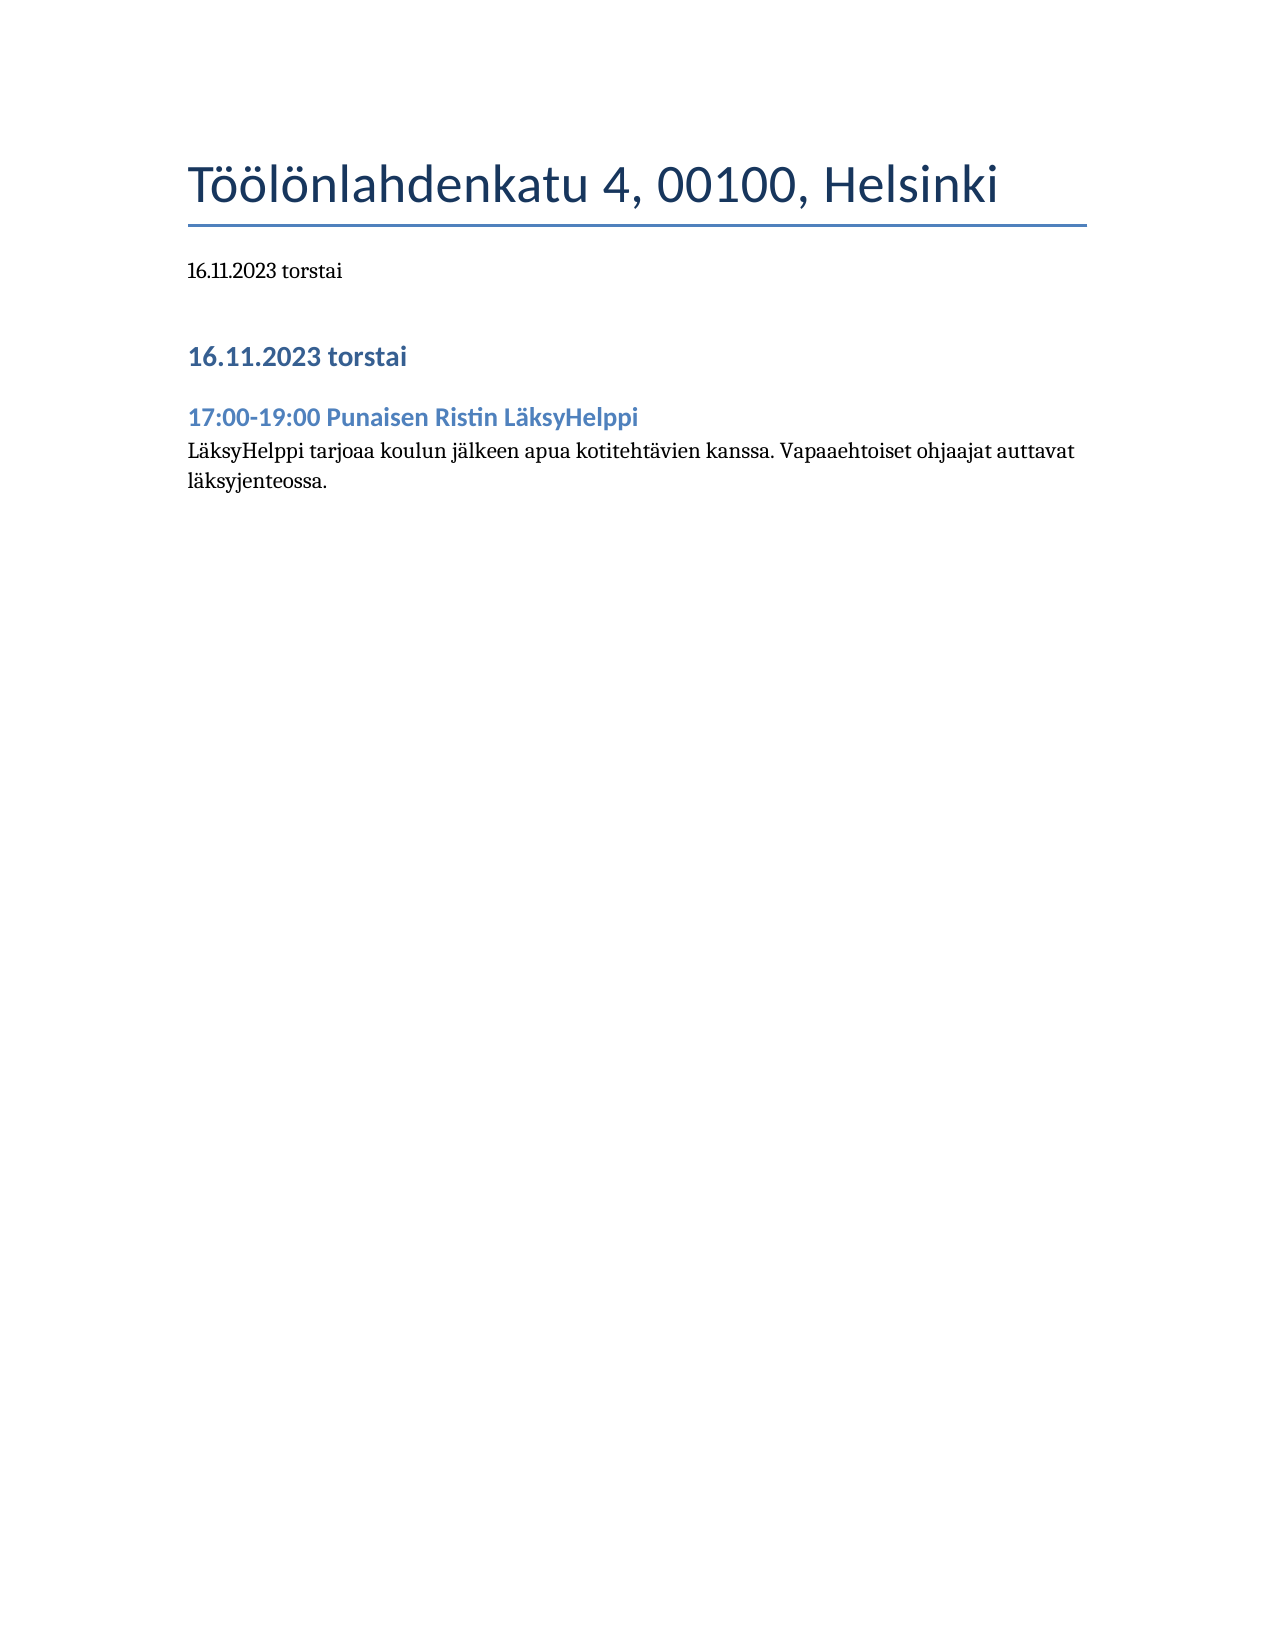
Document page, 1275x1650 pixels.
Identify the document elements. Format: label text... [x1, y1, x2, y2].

title Töölönlahdenkatu 4, 00100, Helsinki [187, 150, 1087, 227]
text LäksyHelppi tarjoaa koulun jälkeen apua kotitehtävien kanssa. Vapaaehtoiset ohjaajat auttavat läksyjenteossa. [187, 438, 1087, 494]
subtitle 16.11.2023 torstai [187, 338, 1087, 374]
text 16.11.2023 torstai [187, 258, 1087, 284]
subtitle 17:00-19:00 Punaisen Ristin LäksyHelppi [187, 400, 1087, 433]
